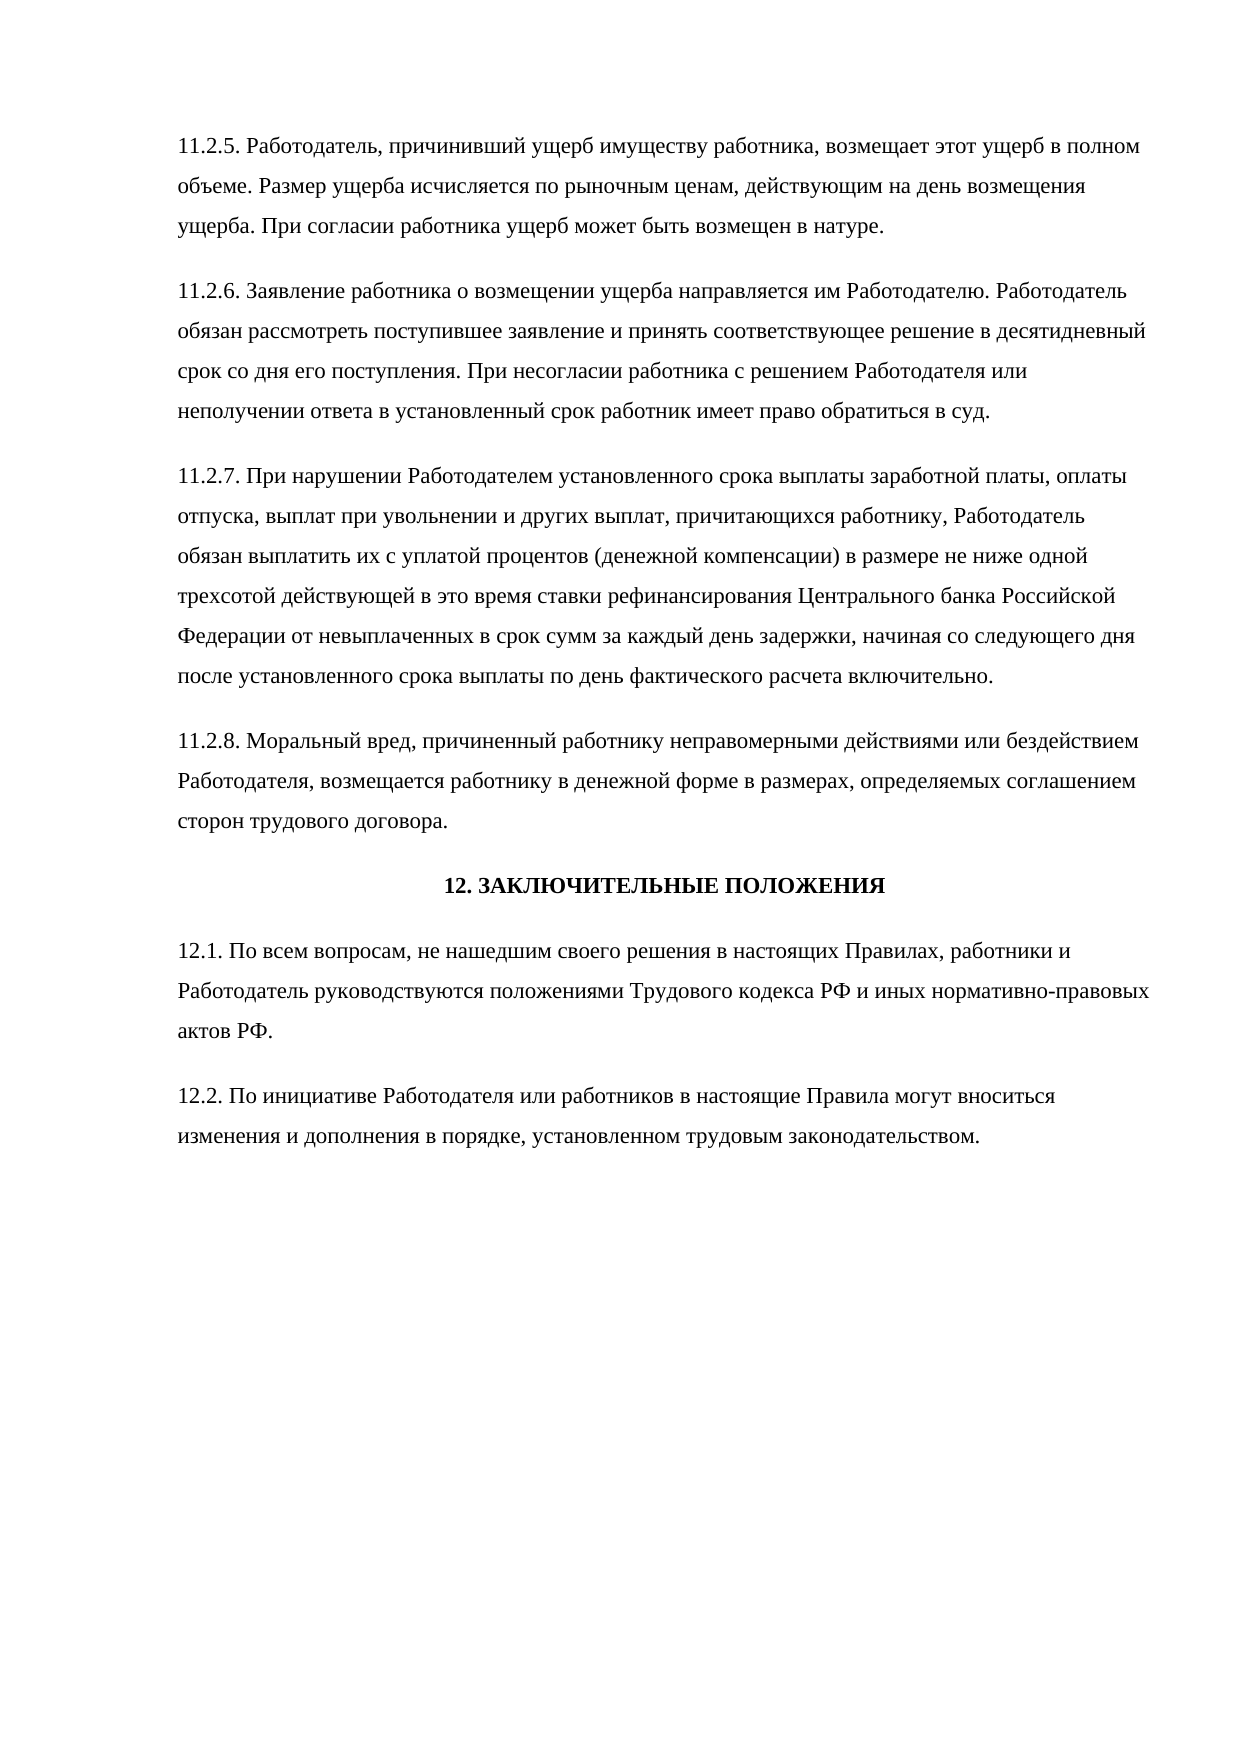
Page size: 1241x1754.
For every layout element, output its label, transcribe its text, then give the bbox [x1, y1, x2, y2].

text 12.2. По инициативе Работодателя или работников в настоящие Правила могут вноситься изменения и дополнения в порядке, установленном трудовым законодательством. [177, 1068, 1152, 1148]
text 11.2.5. Работодатель, причинивший ущерб имуществу работника, возмещает этот ущерб в полном объеме. Размер ущерба исчисляется по рыночным ценам, действующим на день возмещения ущерба. При согласии работника ущерб может быть возмещен в натуре. [177, 118, 1152, 238]
text 11.2.6. Заявление работника о возмещении ущерба направляется им Работодателю. Работодатель обязан рассмотреть поступившее заявление и принять соответствующее решение в десятидневный срок со дня его поступления. При несогласии работника с решением Работодателя или неполучении ответа в установленный срок работник имеет право обратиться в суд. [177, 263, 1152, 423]
text 12. ЗАКЛЮЧИТЕЛЬНЫЕ ПОЛОЖЕНИЯ [177, 858, 1152, 898]
text 11.2.8. Моральный вред, причиненный работнику неправомерными действиями или бездействием Работодателя, возмещается работнику в денежной форме в размерах, определяемых соглашением сторон трудового договора. [177, 713, 1152, 833]
text 12.1. По всем вопросам, не нашедшим своего решения в настоящих Правилах, работники и Работодатель руководствуются положениями Трудового кодекса РФ и иных нормативно-правовых актов РФ. [177, 923, 1152, 1043]
text 11.2.7. При нарушении Работодателем установленного срока выплаты заработной платы, оплаты отпуска, выплат при увольнении и других выплат, причитающихся работнику, Работодатель обязан выплатить их с уплатой процентов (денежной компенсации) в размере не ниже одной трехсотой действующей в это время ставки рефинансирования Центрального банка Российской Федерации от невыплаченных в срок сумм за каждый день задержки, начиная со следующего дня после установленного срока выплаты по день фактического расчета включительно. [177, 448, 1152, 688]
